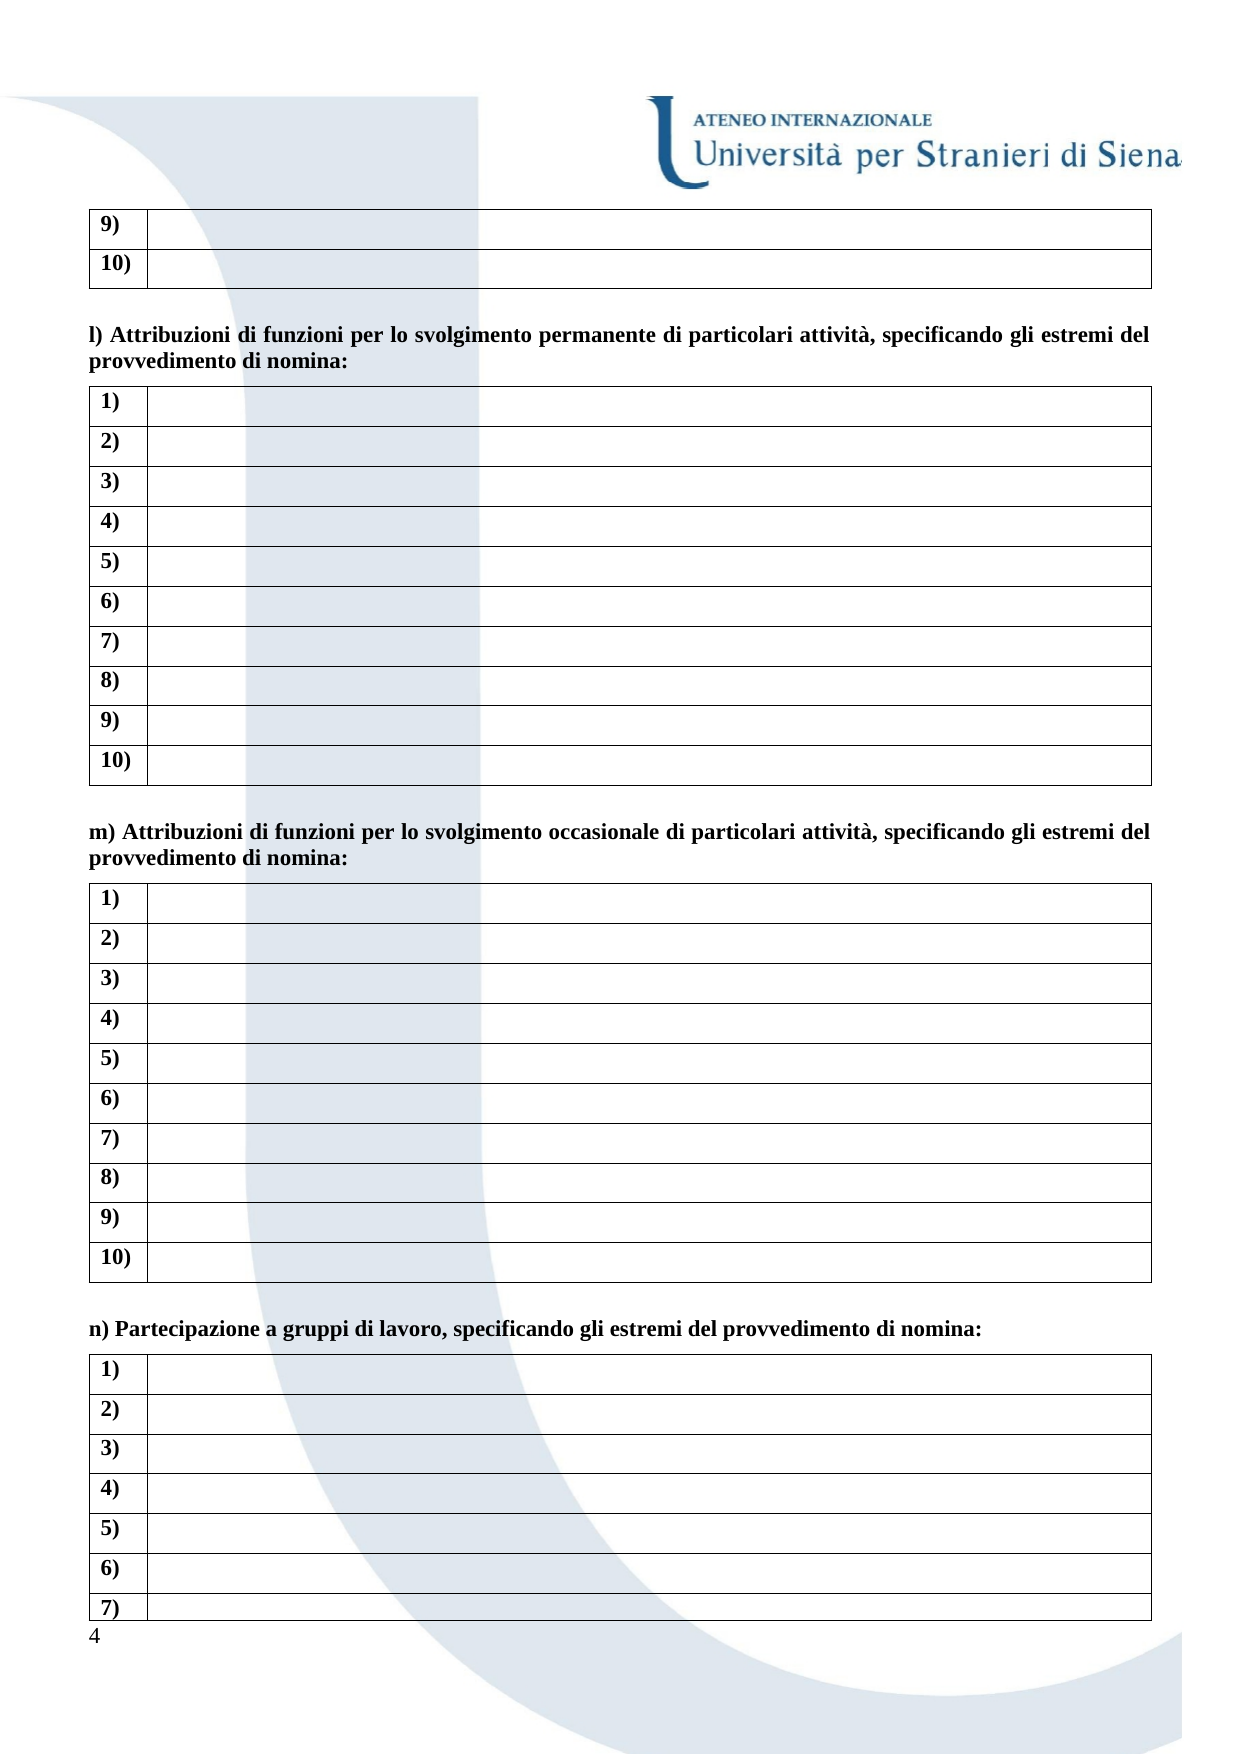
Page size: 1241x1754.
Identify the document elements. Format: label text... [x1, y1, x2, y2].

table_cell [148, 1164, 1151, 1202]
table_cell [148, 667, 1151, 705]
table_cell [148, 1395, 1151, 1433]
table_cell [148, 427, 1151, 466]
table_cell 3) [90, 467, 147, 506]
table_cell 7) [90, 627, 147, 666]
table_header [148, 1355, 1151, 1393]
table_cell 3) [90, 964, 147, 1003]
table_cell 10) [90, 1243, 147, 1282]
table_header 1) [90, 1355, 147, 1393]
table_header 1) [90, 387, 147, 426]
table_cell 5) [90, 1044, 147, 1083]
table_cell 3) [90, 1435, 147, 1473]
table_cell [148, 1594, 1151, 1620]
table_cell [148, 1554, 1151, 1593]
table_cell [148, 250, 1151, 288]
table_cell 7) [90, 1594, 147, 1620]
table_cell [148, 467, 1151, 506]
table_cell [148, 1203, 1151, 1242]
table_cell [148, 627, 1151, 666]
picture [0, 37, 1241, 1754]
table_cell 9) [90, 706, 147, 745]
table_cell [148, 1124, 1151, 1162]
table_cell 5) [90, 1514, 147, 1553]
table_cell 9) [90, 1203, 147, 1242]
table_cell 7) [90, 1124, 147, 1162]
table_cell [148, 1514, 1151, 1553]
table_cell [148, 1044, 1151, 1083]
text l) Attribuzioni di funzioni per lo svolgimento permanente di particolari attività, specificando gli estremi del provvedimento di nomina: [89, 321, 1152, 374]
table_cell 2) [90, 1395, 147, 1433]
table_header [148, 884, 1151, 923]
table_cell 9) [90, 210, 147, 248]
table_cell 8) [90, 667, 147, 705]
table_cell [148, 1474, 1151, 1513]
table_cell [148, 1084, 1151, 1122]
table_cell 10) [90, 746, 147, 785]
table_cell [148, 1004, 1151, 1043]
table_cell [148, 964, 1151, 1003]
table_cell 6) [90, 1554, 147, 1593]
table_cell 4) [90, 1004, 147, 1043]
table_cell 10) [90, 250, 147, 288]
table_cell [148, 547, 1151, 586]
table_cell 8) [90, 1164, 147, 1202]
table_cell [148, 507, 1151, 546]
text m) Attribuzioni di funzioni per lo svolgimento occasionale di particolari attività, specificando gli estremi del provvedimento di nomina: [89, 818, 1152, 871]
table_cell [148, 924, 1151, 963]
table_cell [148, 706, 1151, 745]
table_cell 6) [90, 1084, 147, 1122]
table_cell 2) [90, 427, 147, 466]
table_cell 4) [90, 507, 147, 546]
table_cell [148, 1435, 1151, 1473]
table_cell 5) [90, 547, 147, 586]
table_cell [148, 210, 1151, 248]
table_cell 4) [90, 1474, 147, 1513]
table_cell [148, 746, 1151, 785]
table_header 1) [90, 884, 147, 923]
table_cell 6) [90, 587, 147, 626]
text n) Partecipazione a gruppi di lavoro, specificando gli estremi del provvedimento di nomina: [89, 1315, 1152, 1341]
table_cell 2) [90, 924, 147, 963]
table_header [148, 387, 1151, 426]
table_cell [148, 587, 1151, 626]
table_cell [148, 1243, 1151, 1282]
